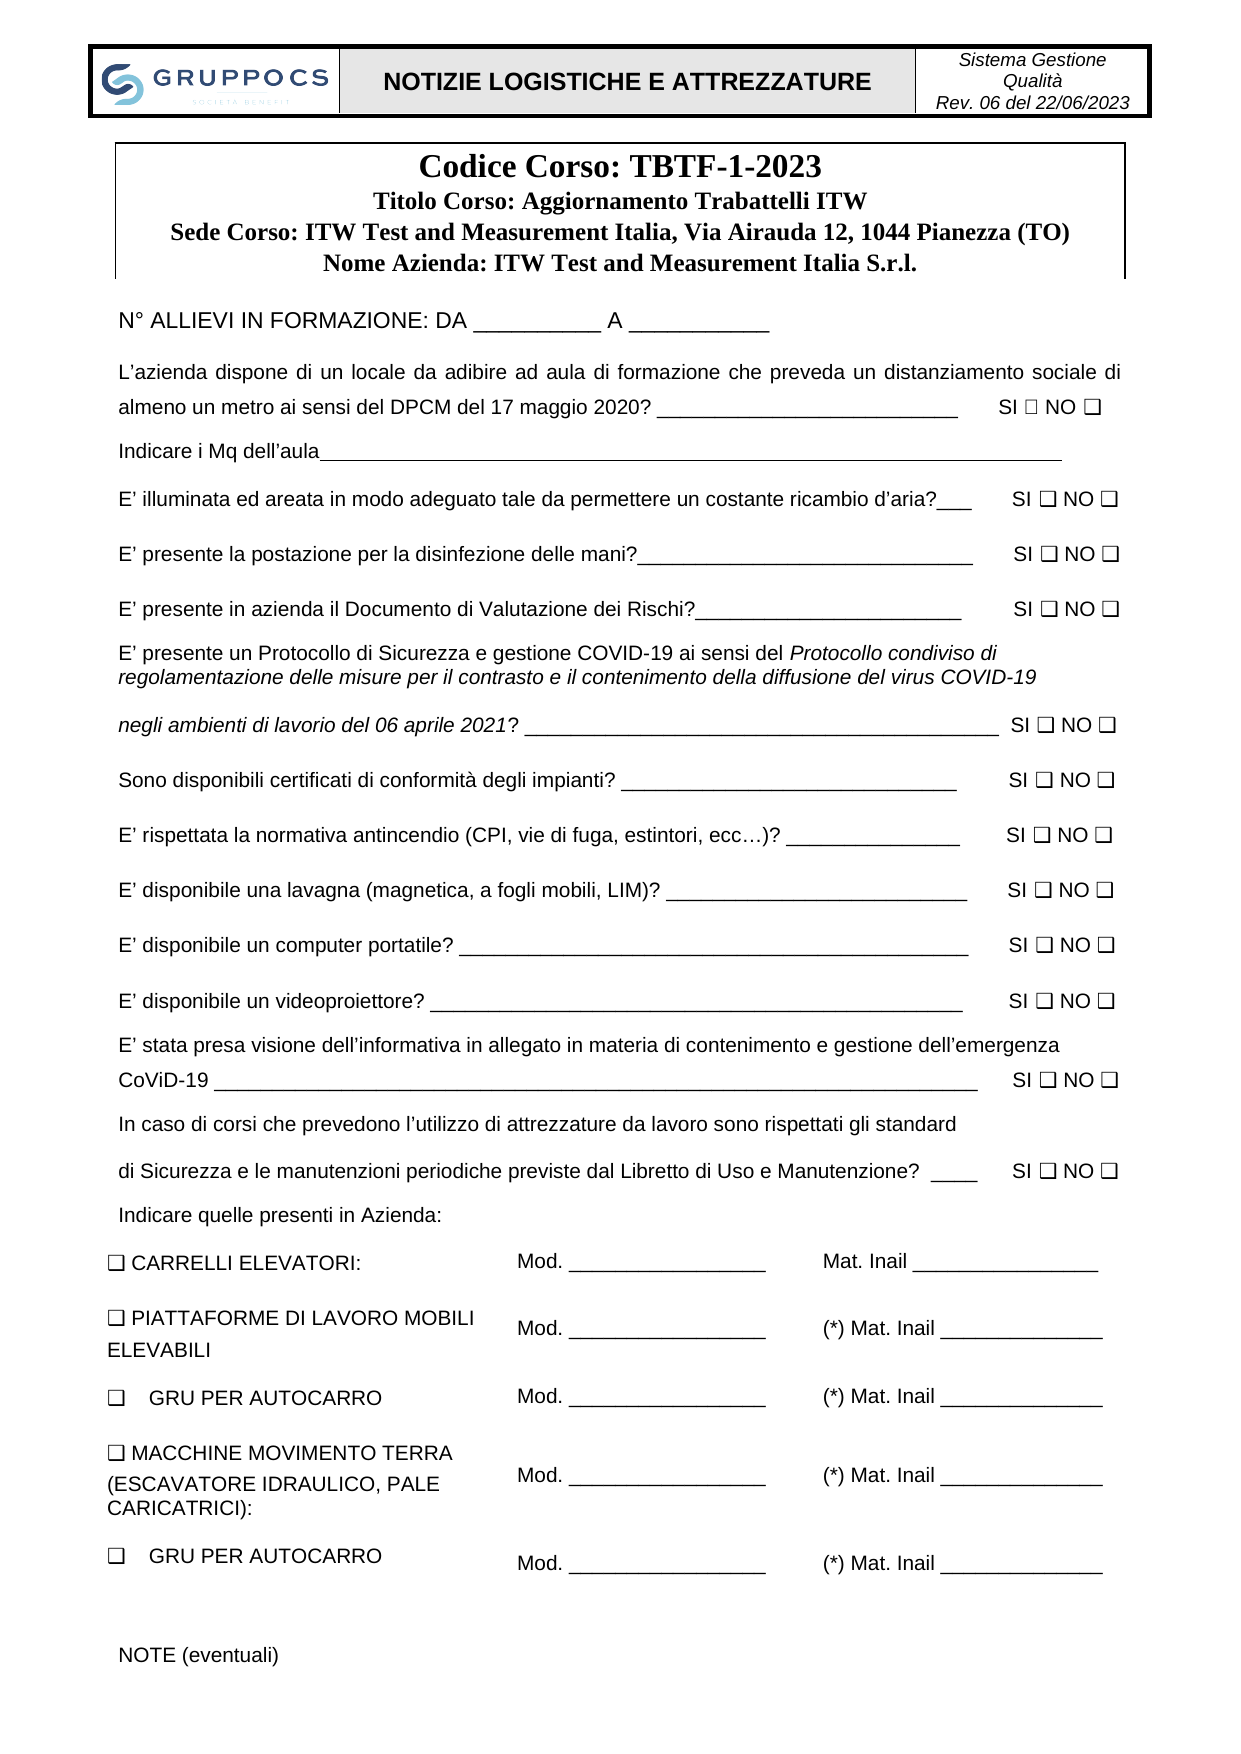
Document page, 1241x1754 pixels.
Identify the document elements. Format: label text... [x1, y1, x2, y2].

text Indicare quelle presenti in Azienda: [118, 1203, 1122, 1227]
text Indicare i Mq dell’aula [118, 439, 1122, 463]
text E’ disponibile un videoproiettore? ______________________________________________ SI ❑ NO ❑ [118, 977, 1122, 1020]
table_cell (*) Mat. Inail ______________ [811, 1362, 1117, 1417]
picture [101, 64, 332, 106]
text E’ presente la postazione per la disinfezione delle mani?_____________________________ SI ❑ NO ❑ [118, 530, 1122, 573]
text Nome Azienda: ITW Test and Measurement Italia S.r.l. [116, 248, 1124, 279]
table_cell (*) Mat. Inail ______________ [811, 1417, 1117, 1520]
text E’ presente in azienda il Documento di Valutazione dei Rischi?_______________________ SI ❑ NO ❑ [118, 586, 1122, 628]
table_cell Mod. _________________ [506, 1520, 811, 1630]
text negli ambienti di lavorio del 06 aprile 2021? _________________________________________ SI ❑ NO ❑ [118, 701, 1122, 744]
table_cell Mod. _________________ [506, 1417, 811, 1520]
text E’ disponibile una lavagna (magnetica, a fogli mobili, LIM)? __________________________ SI ❑ NO ❑ [118, 867, 1122, 909]
table_cell (*) Mat. Inail ______________ [811, 1520, 1117, 1630]
table_cell ❑ GRU PER AUTOCARRO [96, 1362, 506, 1417]
text NOTE (eventuali) [118, 1643, 1122, 1667]
table_cell Mod. _________________ [506, 1362, 811, 1417]
table_cell (*) Mat. Inail ______________ [811, 1283, 1117, 1362]
table_header Mat. Inail ________________ [811, 1227, 1117, 1282]
table_cell ❑ GRU PER AUTOCARRO [96, 1520, 506, 1630]
text E’ illuminata ed areata in modo adeguato tale da permettere un costante ricambio d’aria?___ SI ❑ NO ❑ [118, 475, 1122, 518]
text di Sicurezza e le manutenzioni periodiche previste dal Libretto di Uso e Manutenzione? ____ SI ❑ NO ❑ [118, 1148, 1122, 1191]
text Sede Corso: ITW Test and Measurement Italia, Via Airauda 12, 1044 Pianezza (TO) [116, 217, 1124, 248]
table_cell ❑ MACCHINE MOVIMENTO TERRA (ESCAVATORE IDRAULICO, PALE CARICATRICI): [96, 1417, 506, 1520]
table_cell Mod. _________________ [506, 1283, 811, 1362]
text E’ stata presa visione dell’informativa in allegato in materia di contenimento e gestione dell’emergenza CoViD-19 __________________________________________________________________ SI ❑ NO ❑ [118, 1032, 1122, 1099]
text E’ disponibile un computer portatile? ____________________________________________ SI ❑ NO ❑ [118, 922, 1122, 965]
text In caso di corsi che prevedono l’utilizzo di attrezzature da lavoro sono rispettati gli standard [118, 1112, 1122, 1136]
table_cell ❑ PIATTAFORME DI LAVORO MOBILI ELEVABILI [96, 1283, 506, 1362]
table_header ❑ CARRELLI ELEVATORI: [96, 1227, 506, 1282]
text E’ presente un Protocollo di Sicurezza e gestione COVID-19 ai sensi del Protocollo condiviso di regolamentazione delle misure per il contrasto e il contenimento della diffusione del virus COVID-19 [118, 641, 1122, 689]
table_header Mod. _________________ [506, 1227, 811, 1282]
text Titolo Corso: Aggiornamento Trabattelli ITW [116, 186, 1124, 217]
text E’ rispettata la normativa antincendio (CPI, vie di fuga, estintori, ecc…)? _______________ SI ❑ NO ❑ [118, 812, 1122, 854]
text N° ALLIEVI IN FORMAZIONE: DA __________ A ___________ [118, 307, 1122, 334]
text Sono disponibili certificati di conformità degli impianti? _____________________________ SI ❑ NO ❑ [118, 756, 1122, 799]
text Codice Corso: TBTF-1-2023 [116, 144, 1124, 186]
text L’azienda dispone di un locale da adibire ad aula di formazione che preveda un distanziamento sociale di almeno un metro ai sensi del DPCM del 17 maggio 2020? __________________________ SI  NO ❑ [118, 359, 1122, 426]
